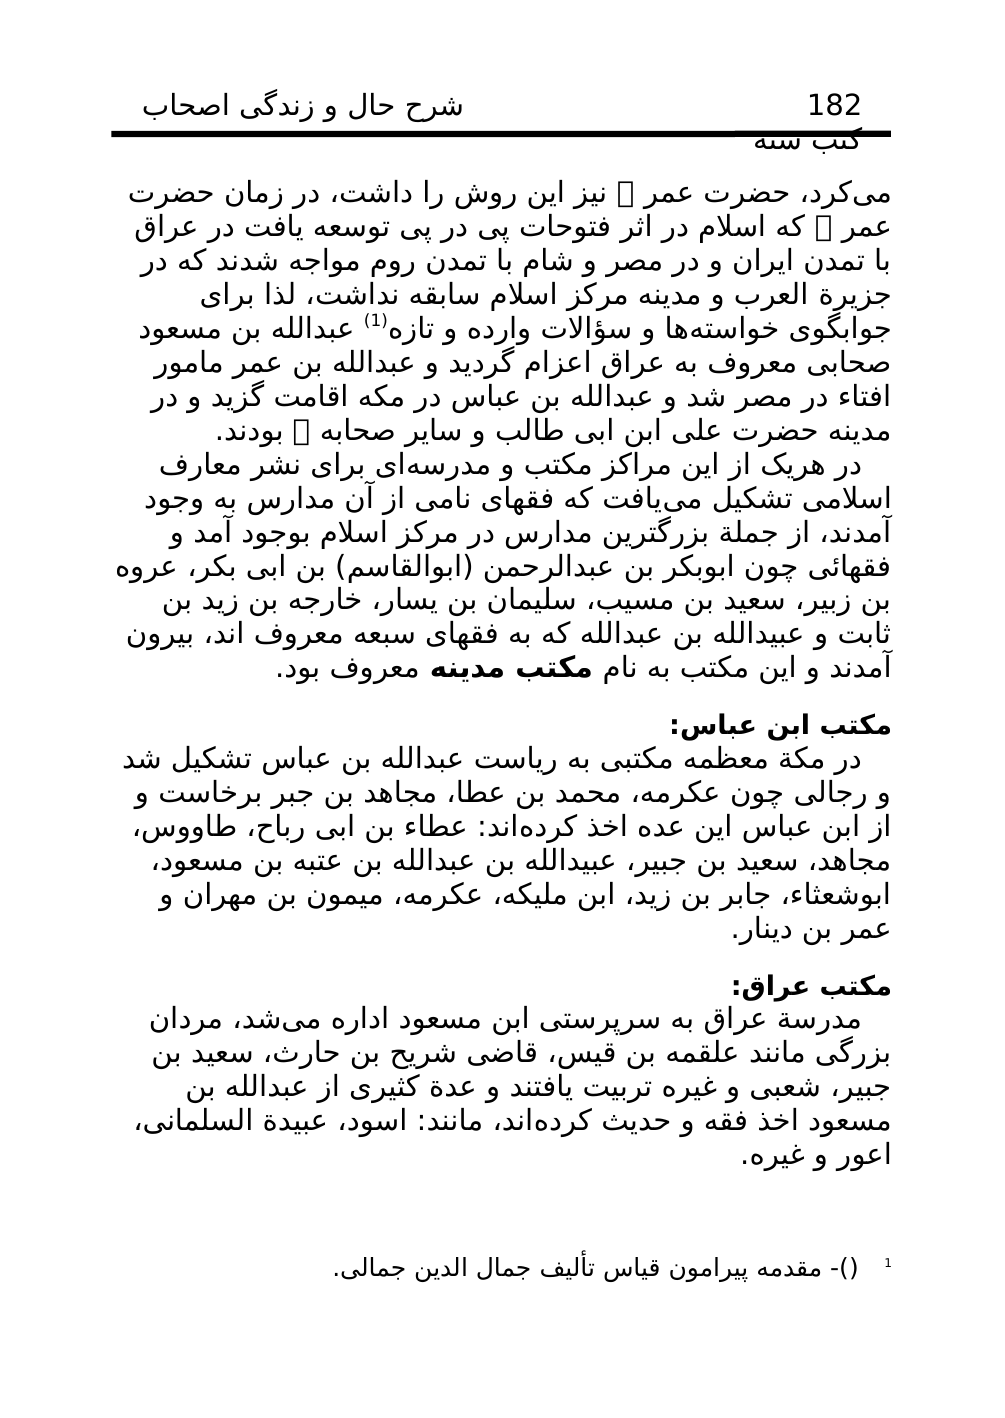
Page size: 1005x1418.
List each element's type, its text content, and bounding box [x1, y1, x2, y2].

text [112, 175, 892, 447]
text در مکة معظمه مکتبی به ریاست عبدالله بن عباس تشکیل شد و رجالی چون عکرمه، محمد بن عطا، مجاهد بن جبر برخاست و از ابن عباس این عده اخذ کرده‌اند: عطاء بن ابی رباح، طاووس، مجاهد، سعید بن جبیر، عبیدالله بن عبدالله بن عتبه بن مسعود، ابوشعثاء، جابر بن زید، ابن ملیکه، عکرمه، میمون بن مهران و عمر بن دینار. [112, 741, 892, 945]
text مکتب ابن عباس: [112, 710, 892, 741]
text مدرسة عراق به سرپرستی ابن مسعود اداره می‌شد، مردان بزرگی مانند علقمه بن قیس، قاضی شریح بن حارث، سعید بن جبیر، شعبی و غیره تربیت یافتند و عدة کثیری از عبدالله بن مسعود اخذ فقه و حدیث کرده‌اند، مانند: اسود، عبیدة السلمانی، اعور و غیره. [112, 1002, 892, 1171]
text مکتب عراق: [112, 970, 892, 1002]
text در هریک از این مراکز مکتب و مدرسه‌ای برای نشر معارف اسلامی تشکیل می‌یافت که فقهای نامی از آن مدارس به وجود آمدند، از جملة بزرگترین مدارس در مرکز اسلام بوجود آمد و فقهائی چون ابوبکر بن عبدالرحمن (ابوالقاسم) بن ابی بکر، عروه بن زبیر، سعید بن مسیب، سلیمان بن یسار، خارجه بن زید بن ثابت و عبیدالله بن عبدالله که به فقهای سبعه معروف اند، بیرون آمدند و این مکتب به نام مکتب مدینه معروف بود. [112, 447, 892, 685]
